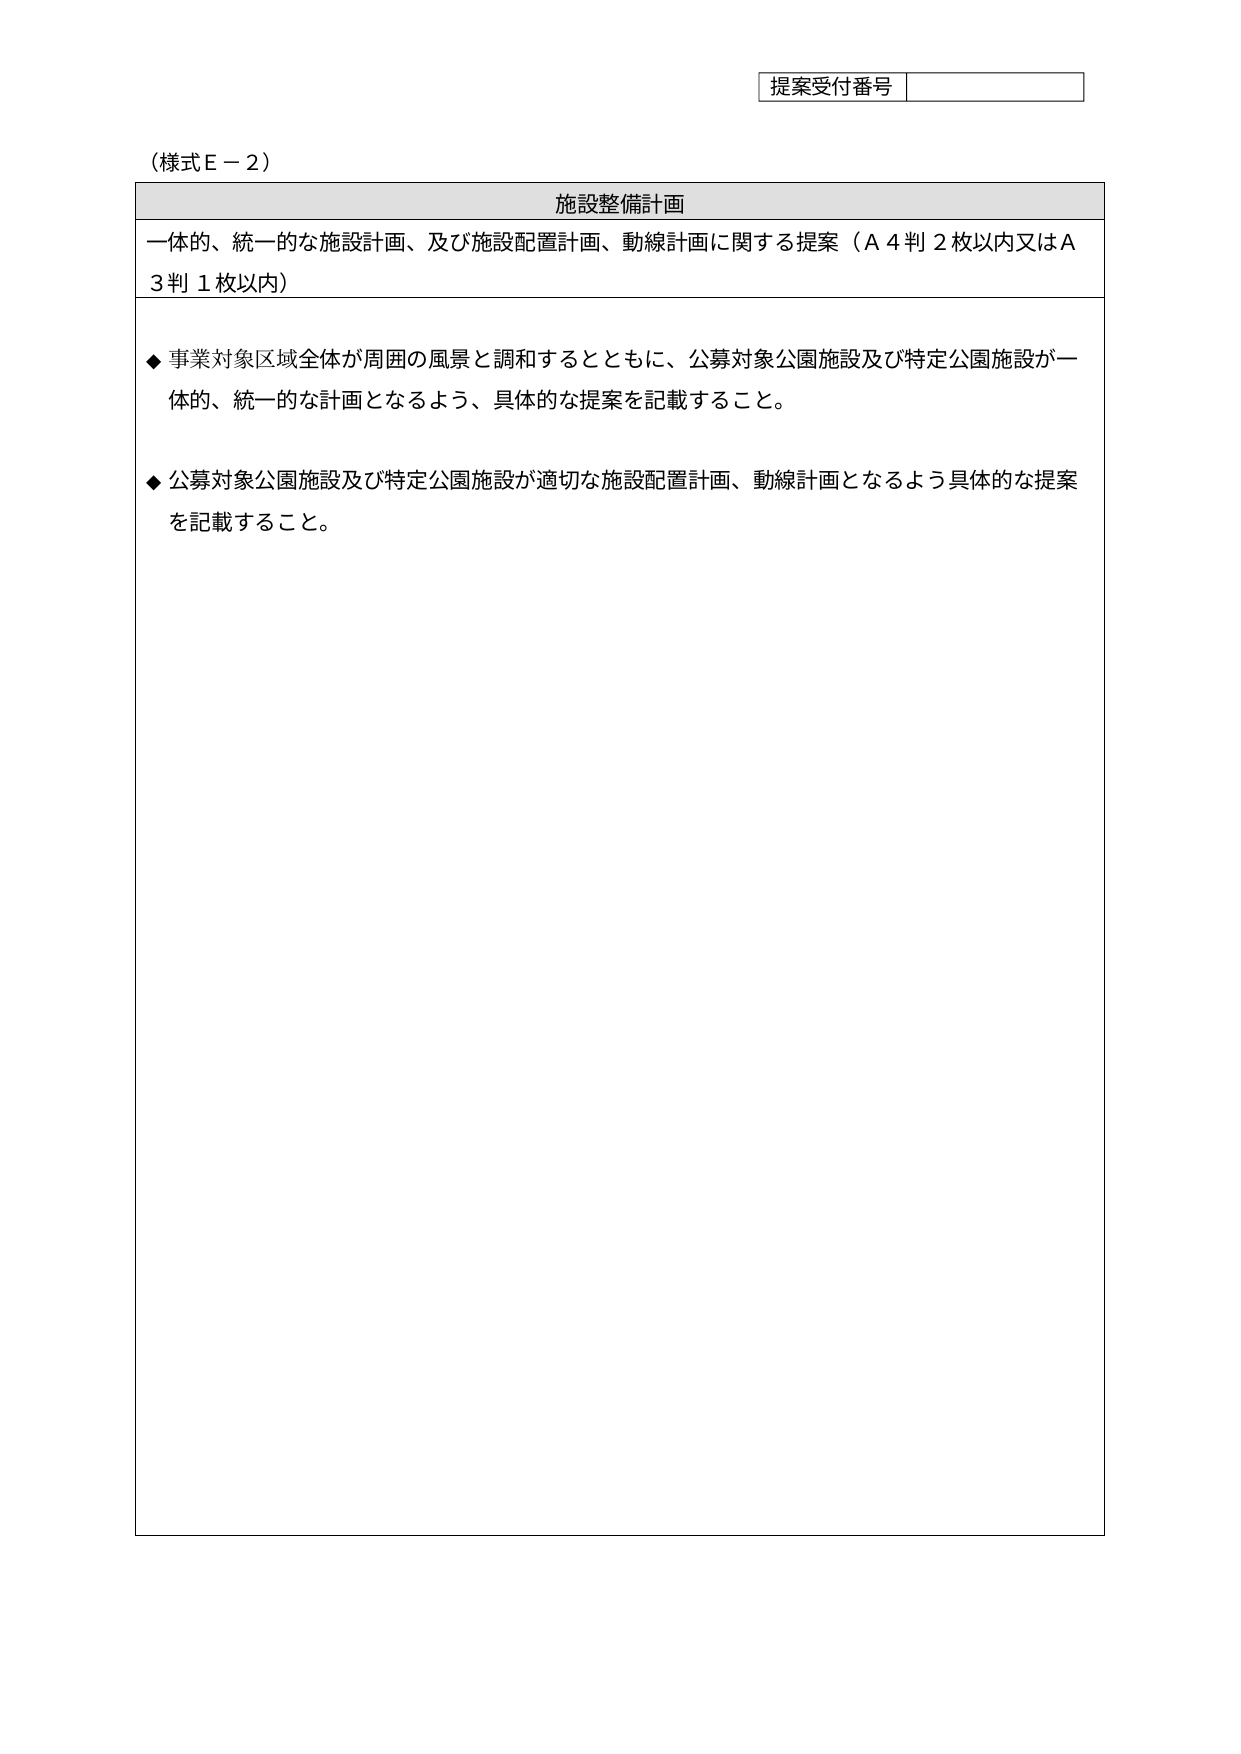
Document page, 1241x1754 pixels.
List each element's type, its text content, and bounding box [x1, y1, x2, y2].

table_cell 事業対象区域全体が周囲の風景と調和するとともに、公募対象公園施設及び特定公園施設が一体的、統一的な計画となるよう、具体的な提案を記載すること。 公募対象公園施設及び特定公園施設が適切な施設配置計画、動線計画となるよう具体的な提案を記載すること。 [136, 298, 1104, 1535]
text （様式Ｅ－２） [139, 146, 1192, 177]
table_header 施設整備計画 [136, 183, 1104, 219]
table_cell 一体的、統一的な施設計画、及び施設配置計画、動線計画に関する提案（Ａ４判 ２枚以内又はＡ ３判 １枚以内） [136, 220, 1104, 297]
